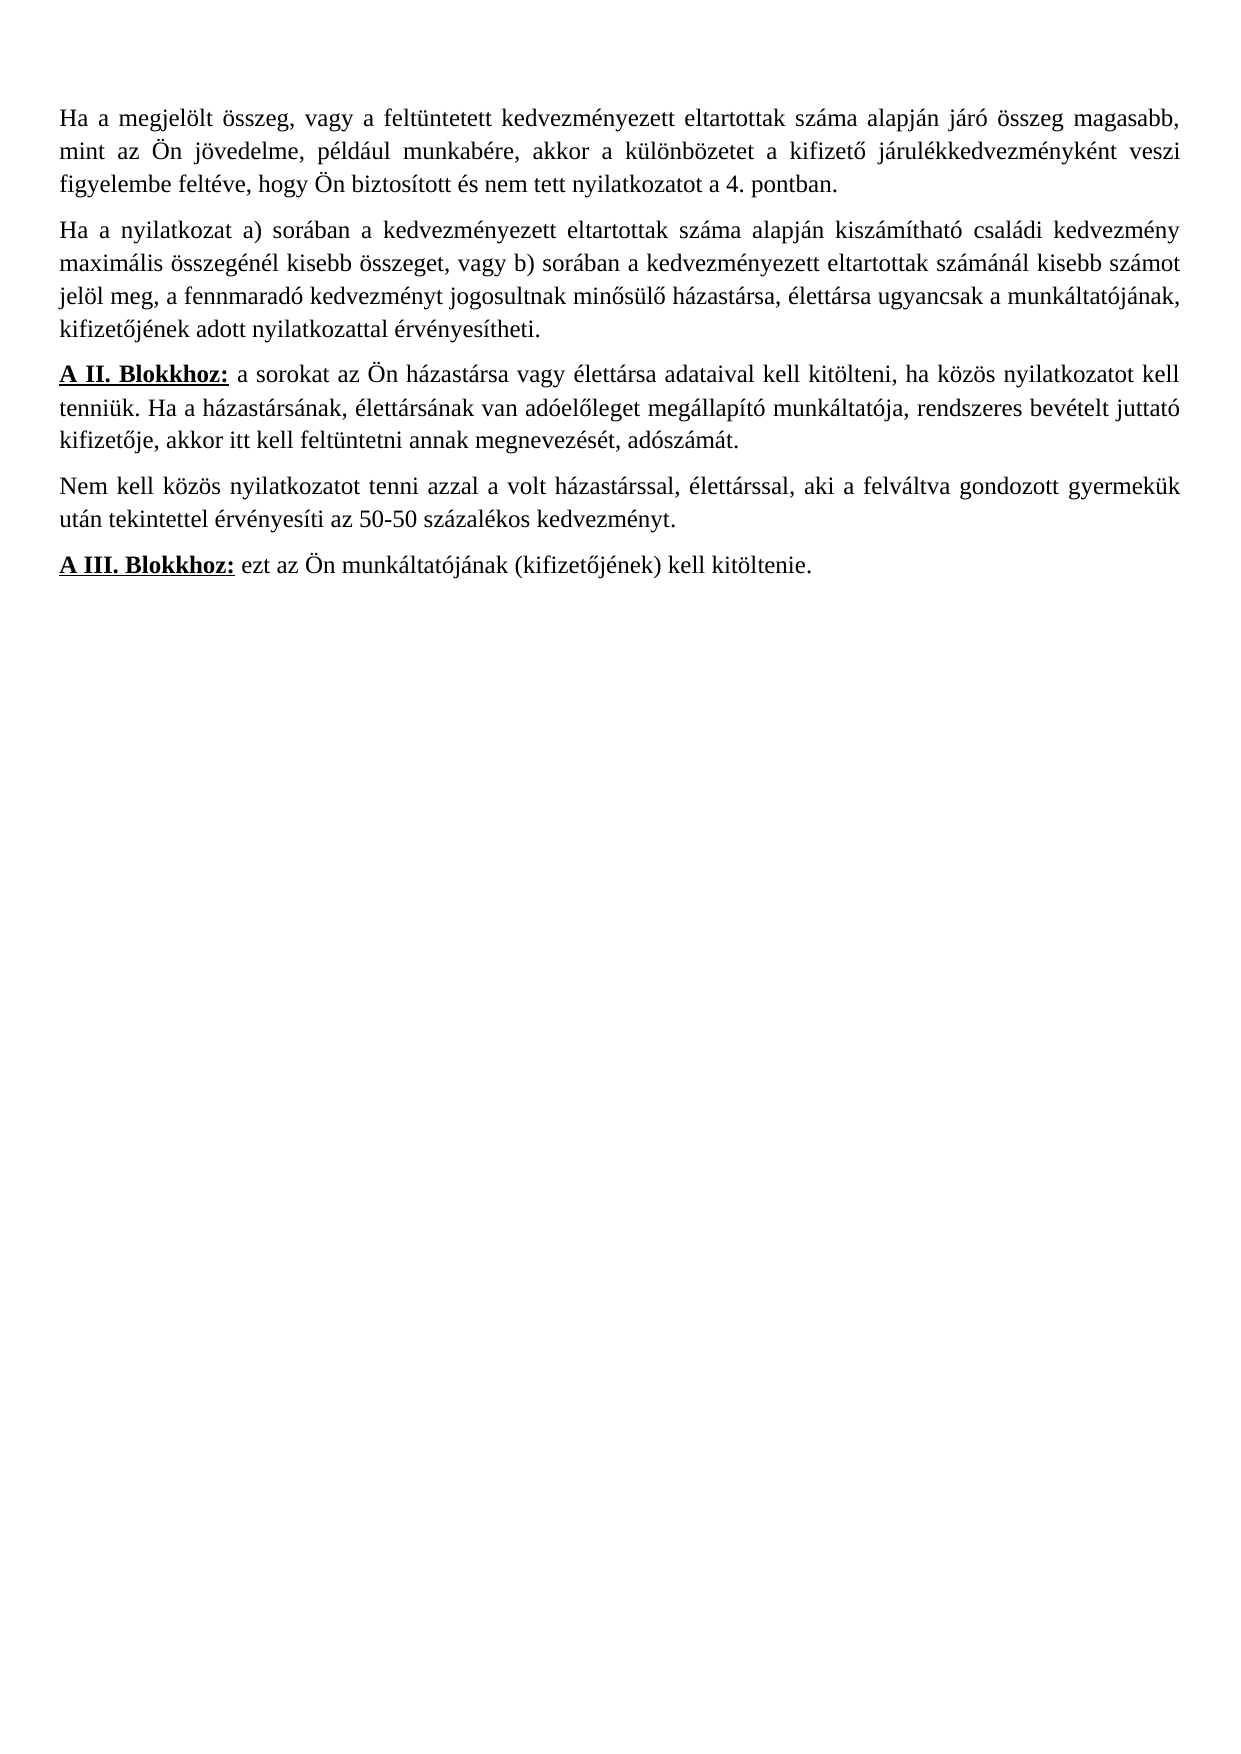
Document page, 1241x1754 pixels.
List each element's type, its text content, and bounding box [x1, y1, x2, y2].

text Nem kell közös nyilatkozatot tenni azzal a volt házastárssal, élettárssal, aki a felváltva gondozott gyermekük után tekintettel érvényesíti az 50-50 százalékos kedvezményt. [59, 471, 1181, 533]
text A II. Blokkhoz: a sorokat az Ön házastársa vagy élettársa adataival kell kitölteni, ha közös nyilatkozatot kell tenniük. Ha a házastársának, élettársának van adóelőleget megállapító munkáltatója, rendszeres bevételt juttató kifizetője, akkor itt kell feltüntetni annak megnevezését, adószámát. [59, 359, 1181, 454]
text Ha a nyilatkozat a) sorában a kedvezményezett eltartottak száma alapján kiszámítható családi kedvezmény maximális összegénél kisebb összeget, vagy b) sorában a kedvezményezett eltartottak számánál kisebb számot jelöl meg, a fennmaradó kedvezményt jogosultnak minősülő házastársa, élettársa ugyancsak a munkáltatójának, kifizetőjének adott nyilatkozattal érvényesítheti. [59, 215, 1181, 343]
text Ha a megjelölt összeg, vagy a feltüntetett kedvezményezett eltartottak száma alapján járó összeg magasabb, mint az Ön jövedelme, például munkabére, akkor a különbözetet a kifizető járulékkedvezményként veszi figyelembe feltéve, hogy Ön biztosított és nem tett nyilatkozatot a 4. pontban. [59, 103, 1181, 198]
text A III. Blokkhoz: ezt az Ön munkáltatójának (kifizetőjének) kell kitöltenie. [59, 550, 1181, 578]
